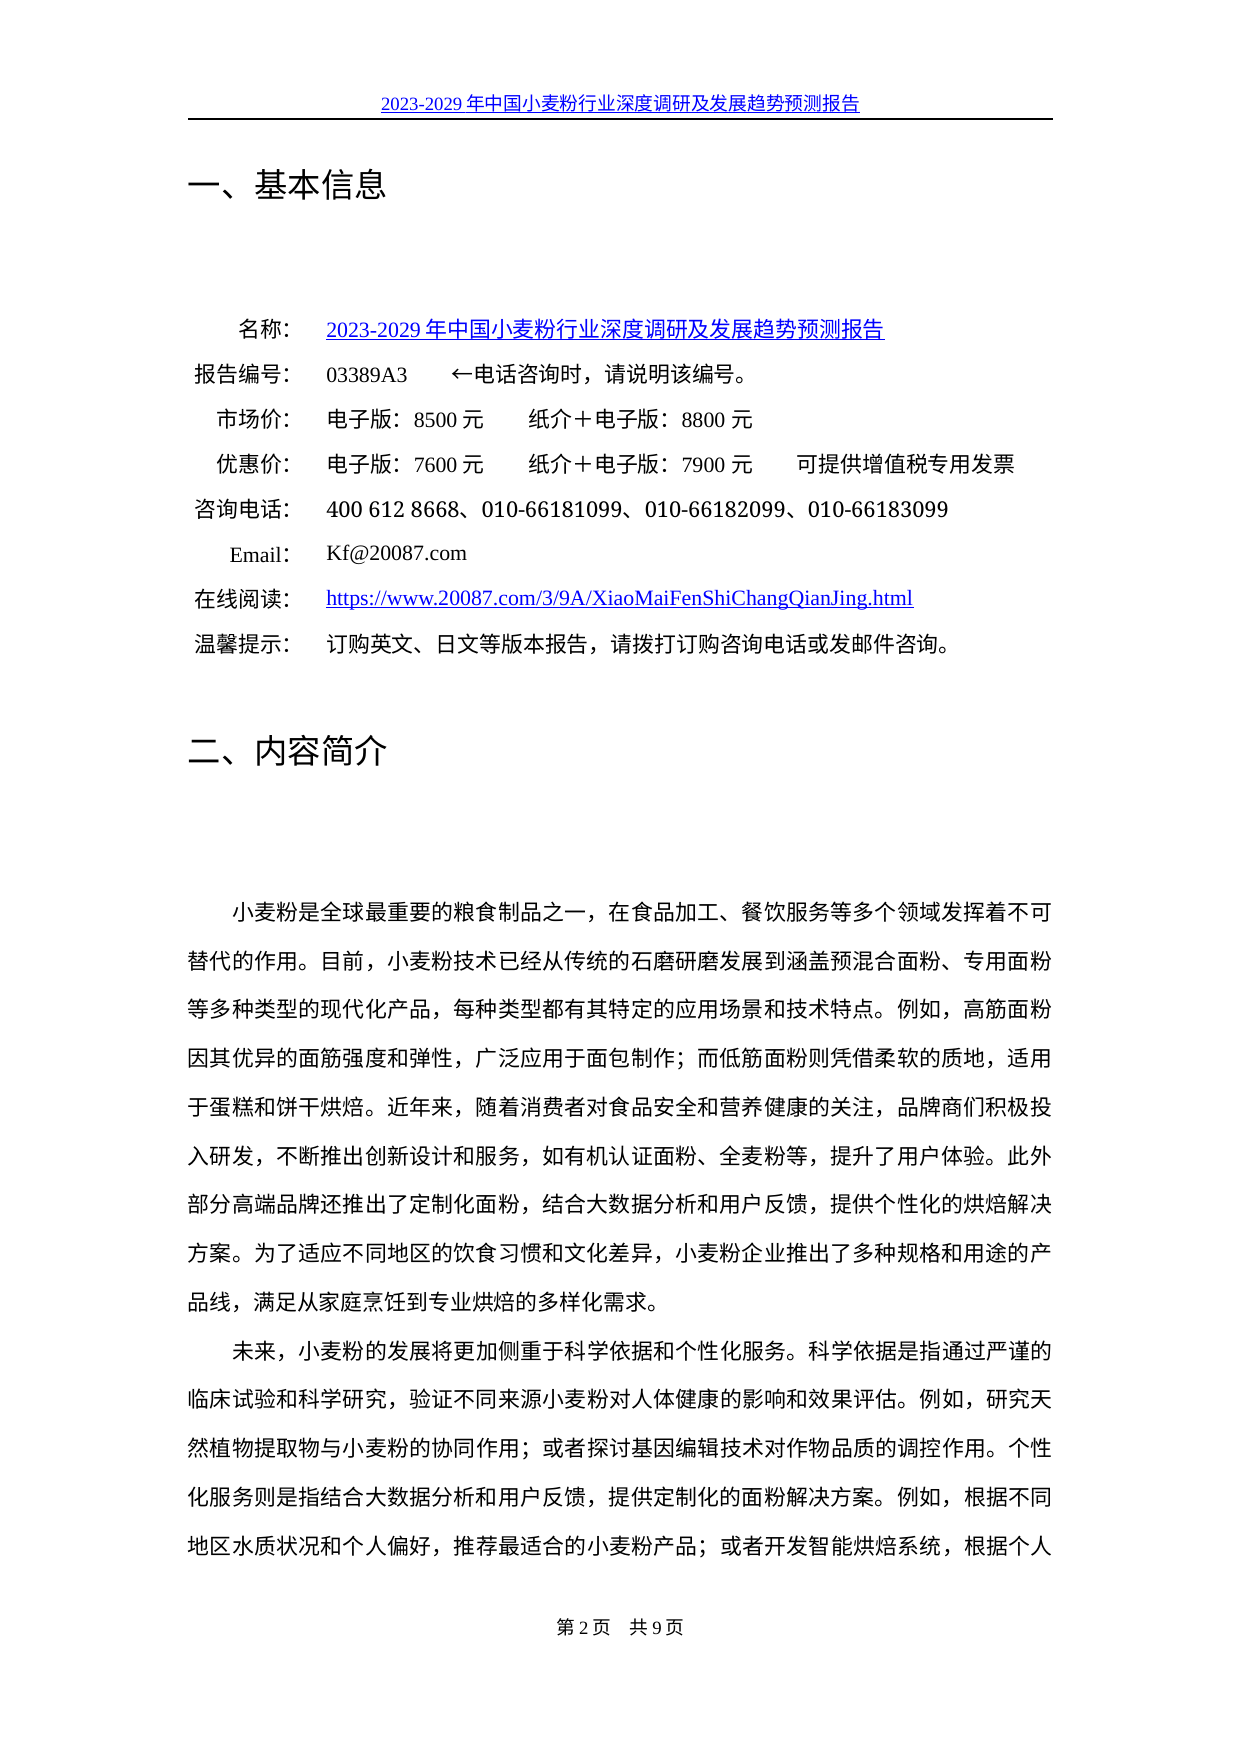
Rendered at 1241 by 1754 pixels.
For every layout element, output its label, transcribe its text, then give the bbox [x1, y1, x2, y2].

table_cell Email： [167, 537, 315, 582]
table_cell 温馨提示： [167, 627, 315, 672]
table_cell 报告编号： [167, 357, 315, 402]
table_cell 优惠价： [167, 447, 315, 492]
table_header 2023-2029年中国小麦粉行业深度调研及发展趋势预测报告 [315, 312, 1073, 357]
table_cell 订购英文、日文等版本报告，请拨打订购咨询电话或发邮件咨询。 [315, 627, 1073, 672]
table_cell [315, 582, 1073, 627]
table_cell 市场价： [167, 402, 315, 447]
title 一、基本信息 [187, 150, 1053, 215]
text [187, 894, 1053, 1561]
table_header 名称： [167, 312, 315, 357]
table_cell Kf@20087.com [315, 537, 1073, 582]
table_cell 在线阅读： [167, 582, 315, 627]
table_cell 03389A3 ←电话咨询时，请说明该编号。 [315, 357, 1073, 402]
table_cell 咨询电话： [167, 492, 315, 537]
table_cell 电子版：8500 元 纸介＋电子版：8800 元 [315, 402, 1073, 447]
table_cell 电子版：7600 元 纸介＋电子版：7900 元 可提供增值税专用发票 [315, 447, 1073, 492]
table_cell 400 612 8668、010-66181099、010-66182099、010-66183099 [315, 492, 1073, 537]
title 二、内容简介 [187, 717, 1053, 782]
